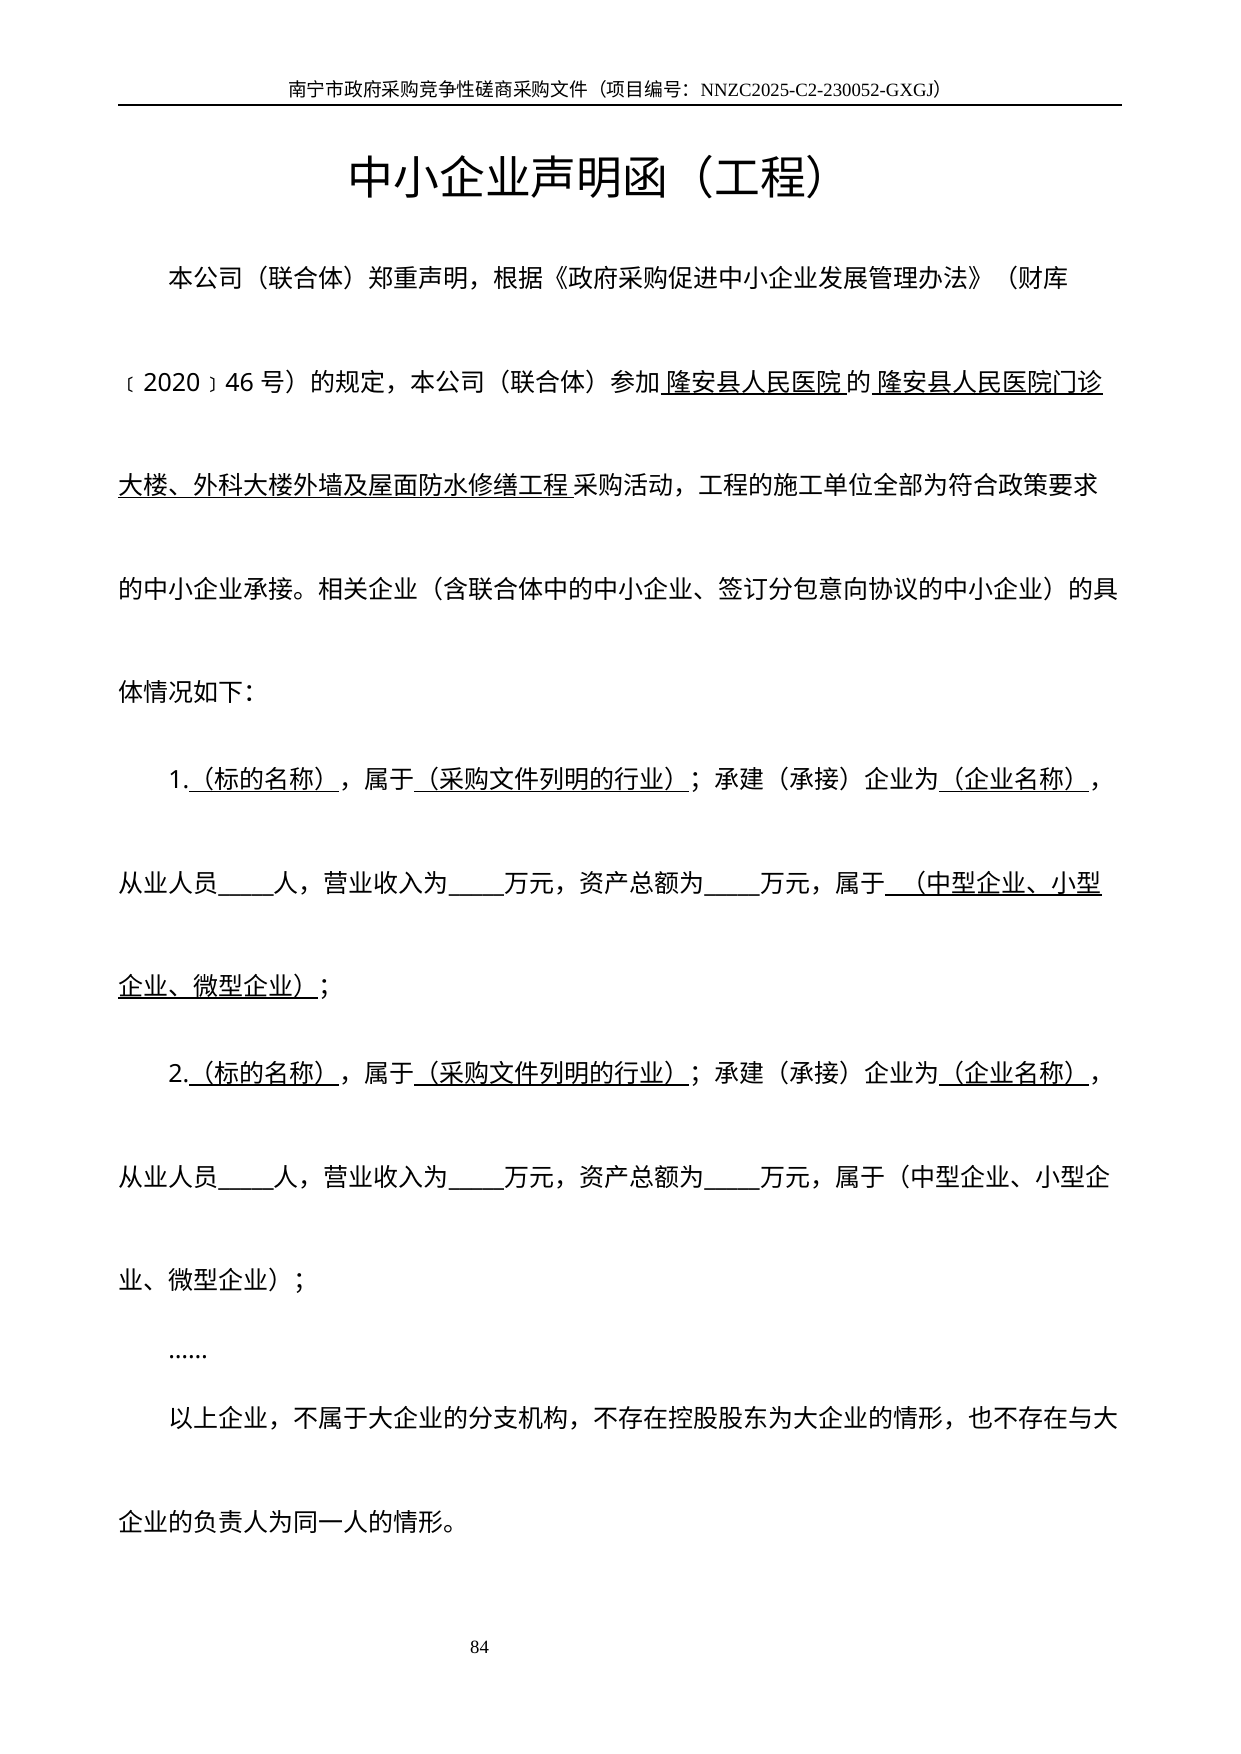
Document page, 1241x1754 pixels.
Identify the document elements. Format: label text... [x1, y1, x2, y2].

text 中小企业声明函（工程） [118, 140, 1122, 209]
text 2.（标的名称），属于（采购文件列明的行业）；承建（承接）企业为（企业名称），从业人员_____人，营业收入为_____万元，资产总额为_____万元，属于（中型企业、小型企业、微型企业）； [118, 1037, 1122, 1313]
text 1.（标的名称），属于（采购文件列明的行业）；承建（承接）企业为（企业名称），从业人员_____人，营业收入为_____万元，资产总额为_____万元，属于 （中型企业、小型企业、微型企业）； [118, 743, 1122, 1019]
text 以上企业，不属于大企业的分支机构，不存在控股股东为大企业的情形，也不存在与大企业的负责人为同一人的情形。 [118, 1383, 1122, 1555]
text …… [118, 1331, 1122, 1366]
text 本公司（联合体）郑重声明，根据《政府采购促进中小企业发展管理办法》（财库﹝2020﹞46 号）的规定，本公司（联合体）参加 隆安县人民医院 的 隆安县人民医院门诊大楼、外科大楼外墙及屋面防水修缮工程 采购活动，工程的施工单位全部为符合政策要求的中小企业承接。相关企业（含联合体中的中小企业、签订分包意向协议的中小企业）的具体情况如下： [118, 242, 1122, 725]
